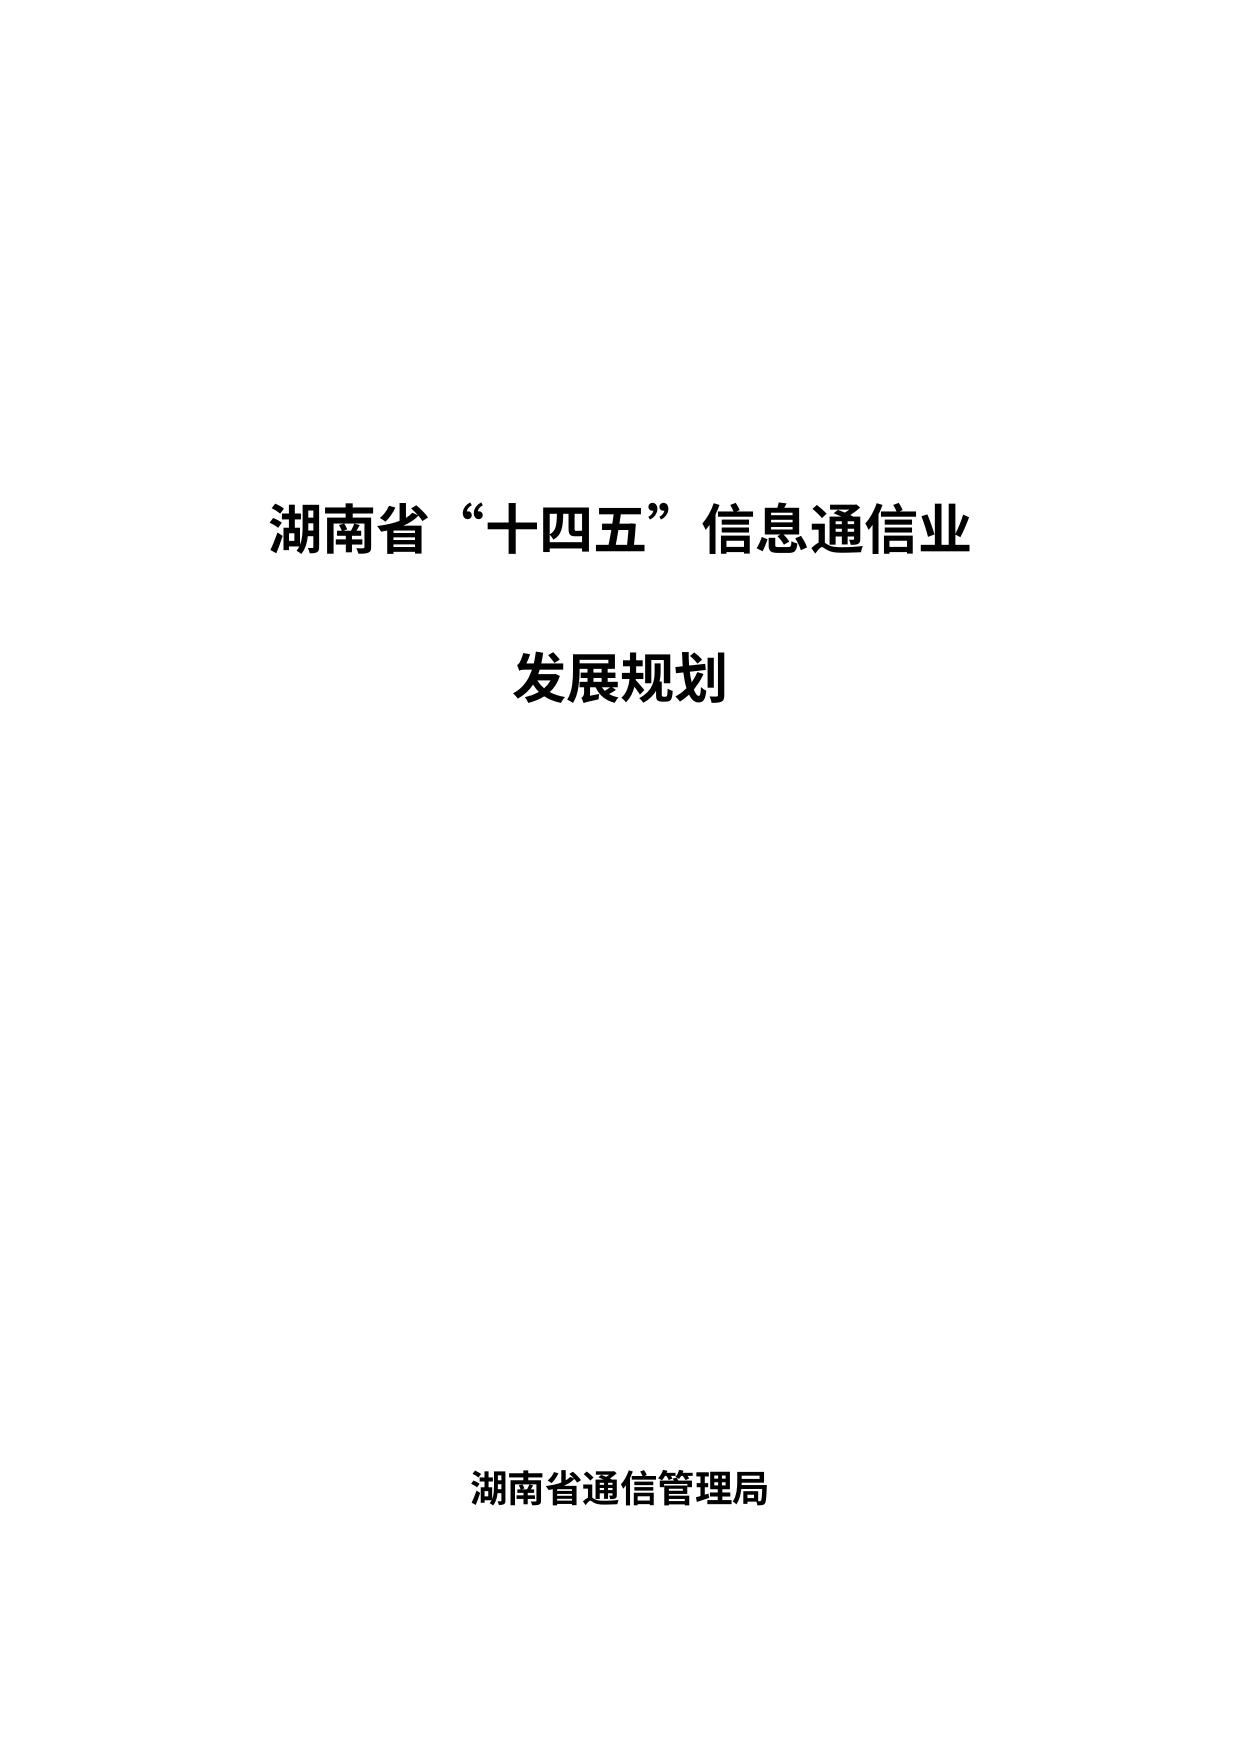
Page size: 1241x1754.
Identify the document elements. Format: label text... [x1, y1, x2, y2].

text 湖南省“十四五”信息通信业 [187, 477, 1053, 575]
text 发展规划 [187, 626, 1053, 724]
text 湖南省通信管理局 [187, 1454, 1053, 1519]
